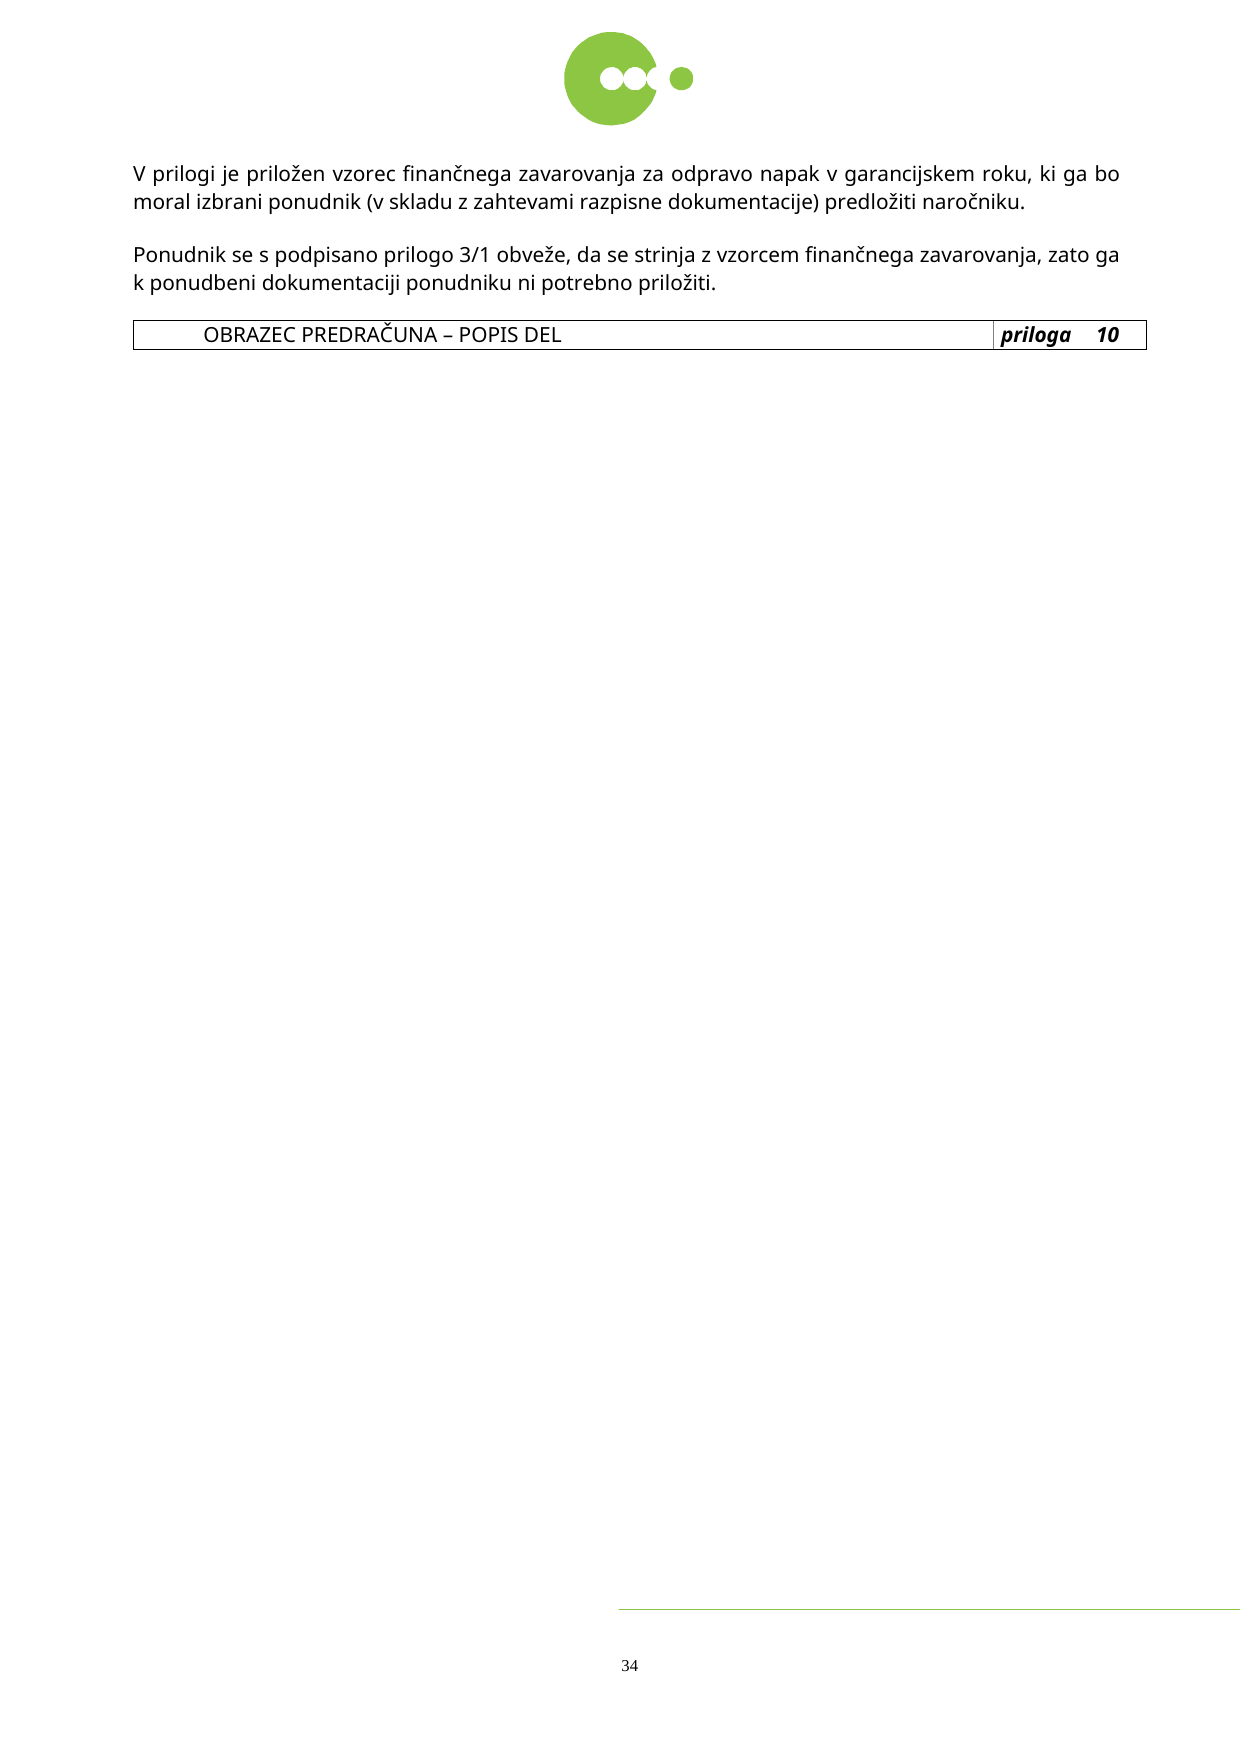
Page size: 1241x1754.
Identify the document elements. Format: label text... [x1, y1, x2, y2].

text V prilogi je priložen vzorec finančnega zavarovanja za odpravo napak v garancijskem roku, ki ga bo moral izbrani ponudnik (v skladu z zahtevami razpisne dokumentacije) predložiti naročniku. [133, 159, 1122, 216]
table_header priloga [994, 321, 1088, 349]
table_header OBRAZEC PREDRAČUNA – POPIS DEL [196, 321, 993, 349]
text Ponudnik se s podpisano prilogo 3/1 obveže, da se strinja z vzorcem finančnega zavarovanja, zato ga k ponudbeni dokumentaciji ponudniku ni potrebno priložiti. [133, 240, 1122, 297]
table_header 10 [1089, 321, 1146, 349]
table_header [134, 321, 196, 349]
